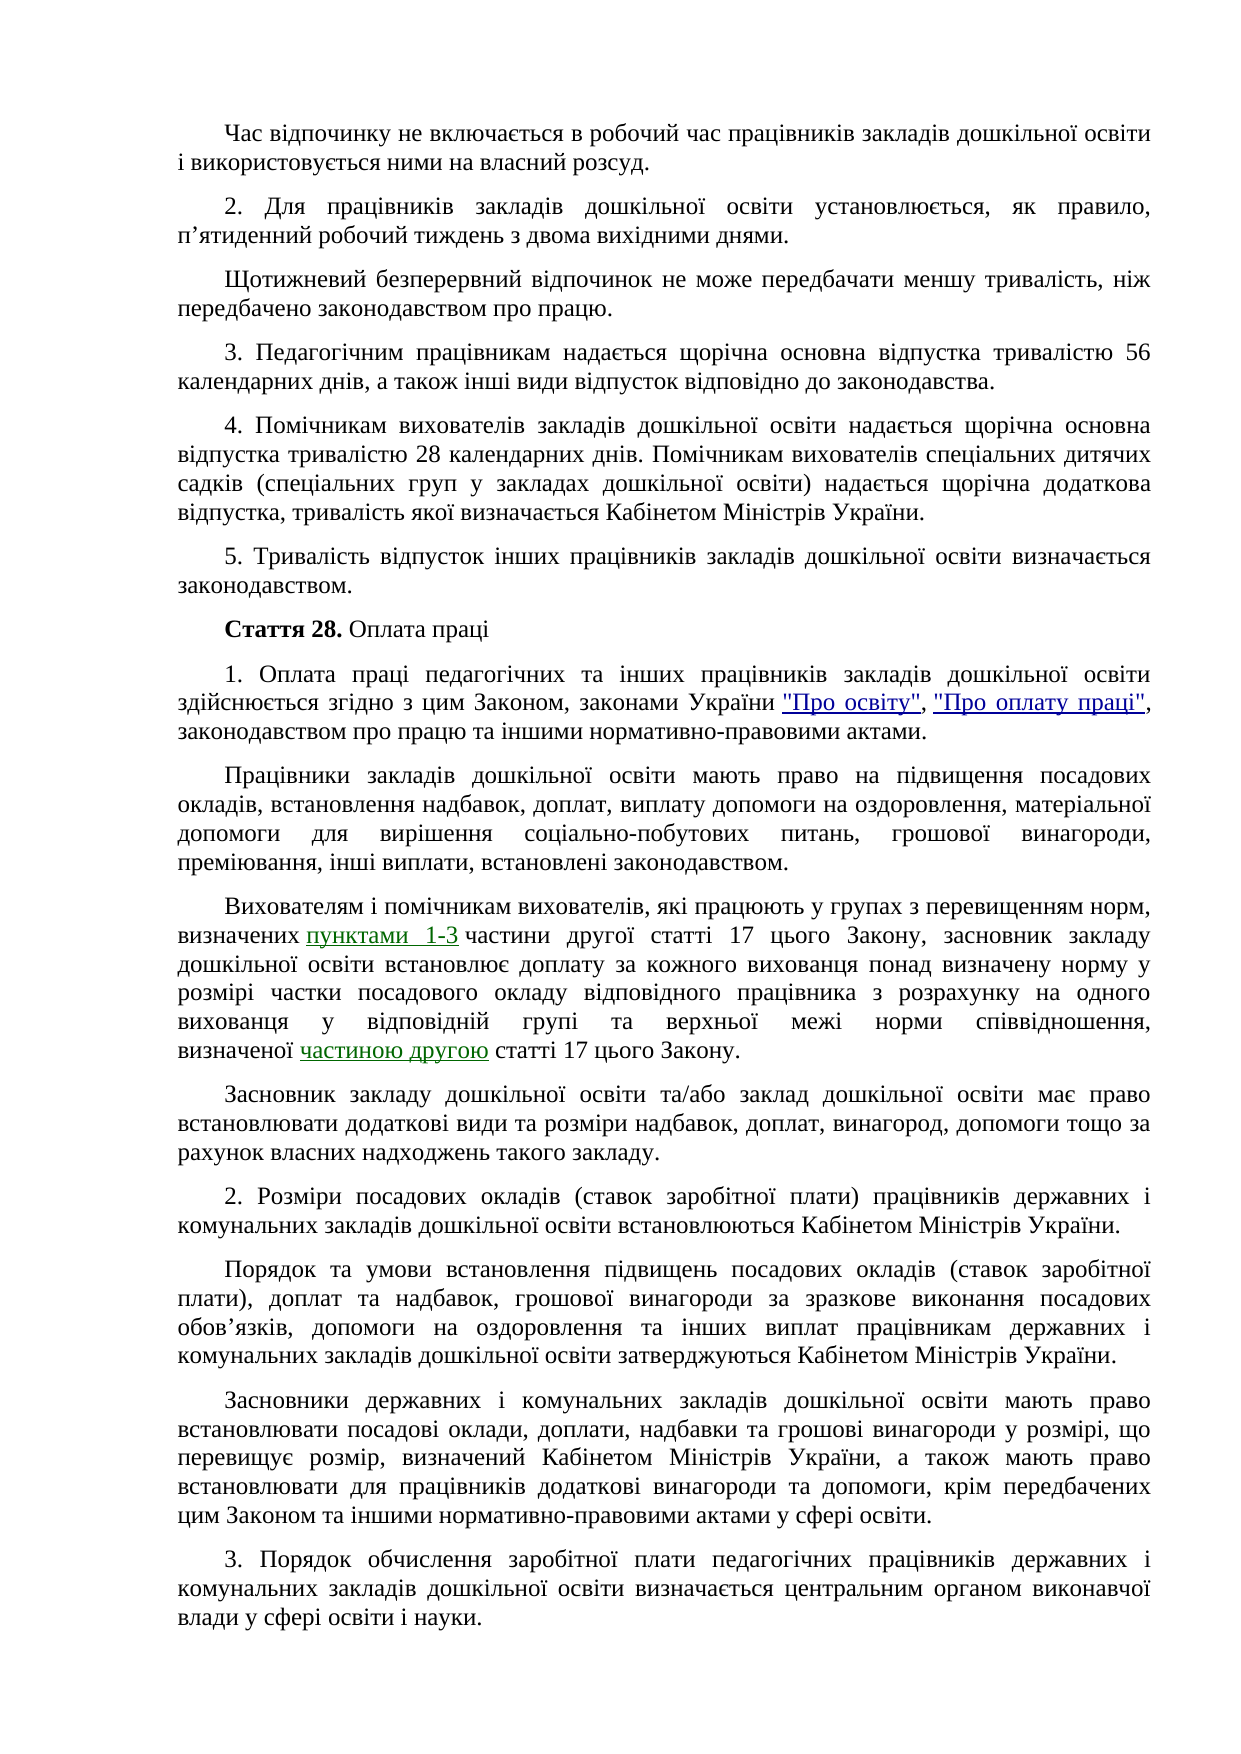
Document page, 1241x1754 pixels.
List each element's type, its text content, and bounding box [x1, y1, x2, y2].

text 4. Помічникам вихователів закладів дошкільної освіти надається щорічна основна відпустка тривалістю 28 календарних днів. Помічникам вихователів спеціальних дитячих садків (спеціальних груп у закладах дошкільної освіти) надається щорічна додаткова відпустка, тривалість якої визначається Кабінетом Міністрів України. [177, 411, 1152, 526]
text Засновники державних і комунальних закладів дошкільної освіти мають право встановлювати посадові оклади, доплати, надбавки та грошові винагороди у розмірі, що перевищує розмір, визначений Кабінетом Міністрів України, а також мають право встановлювати для працівників додаткові винагороди та допомоги, крім передбачених цим Законом та іншими нормативно-правовими актами у сфері освіти. [177, 1385, 1152, 1529]
text Щотижневий безперервний відпочинок не може передбачати меншу тривалість, ніж передбачено законодавством про працю. [177, 264, 1152, 322]
text 1. Оплата праці педагогічних та інших працівників закладів дошкільної освіти здійснюється згідно з цим Законом, законами України "Про освіту", "Про оплату праці", законодавством про працю та іншими нормативно-правовими актами. [177, 659, 1152, 745]
text 3. Порядок обчислення заробітної плати педагогічних працівників державних і комунальних закладів дошкільної освіти визначається центральним органом виконавчої влади у сфері освіти і науки. [177, 1544, 1152, 1631]
text 2. Розміри посадових окладів (ставок заробітної плати) працівників державних і комунальних закладів дошкільної освіти встановлюються Кабінетом Міністрів України. [177, 1181, 1152, 1239]
text Порядок та умови встановлення підвищень посадових окладів (ставок заробітної плати), доплат та надбавок, грошової винагороди за зразкове виконання посадових обов’язків, допомоги на оздоровлення та інших виплат працівникам державних і комунальних закладів дошкільної освіти затверджуються Кабінетом Міністрів України. [177, 1254, 1152, 1369]
text Стаття 28. Оплата праці [177, 614, 1152, 643]
text 2. Для працівників закладів дошкільної освіти установлюється, як правило, п’ятиденний робочий тиждень з двома вихідними днями. [177, 191, 1152, 249]
text Час відпочинку не включається в робочий час працівників закладів дошкільної освіти і використовується ними на власний розсуд. [177, 118, 1152, 176]
text Працівники закладів дошкільної освіти мають право на підвищення посадових окладів, встановлення надбавок, доплат, виплату допомоги на оздоровлення, матеріальної допомоги для вирішення соціально-побутових питань, грошової винагороди, преміювання, інші виплати, встановлені законодавством. [177, 761, 1152, 876]
text 3. Педагогічним працівникам надається щорічна основна відпустка тривалістю 56 календарних днів, а також інші види відпусток відповідно до законодавства. [177, 337, 1152, 395]
text Вихователям і помічникам вихователів, які працюють у групах з перевищенням норм, визначених пунктами 1-3 частини другої статті 17 цього Закону, засновник закладу дошкільної освіти встановлює доплату за кожного вихованця понад визначену норму у розмірі частки посадового окладу відповідного працівника з розрахунку на одного вихованця у відповідній групі та верхньої межі норми співвідношення, визначеної частиною другою статті 17 цього Закону. [177, 891, 1152, 1064]
text Засновник закладу дошкільної освіти та/або заклад дошкільної освіти має право встановлювати додаткові види та розміри надбавок, доплат, винагород, допомоги тощо за рахунок власних надходжень такого закладу. [177, 1079, 1152, 1166]
text 5. Тривалість відпусток інших працівників закладів дошкільної освіти визначається законодавством. [177, 541, 1152, 599]
